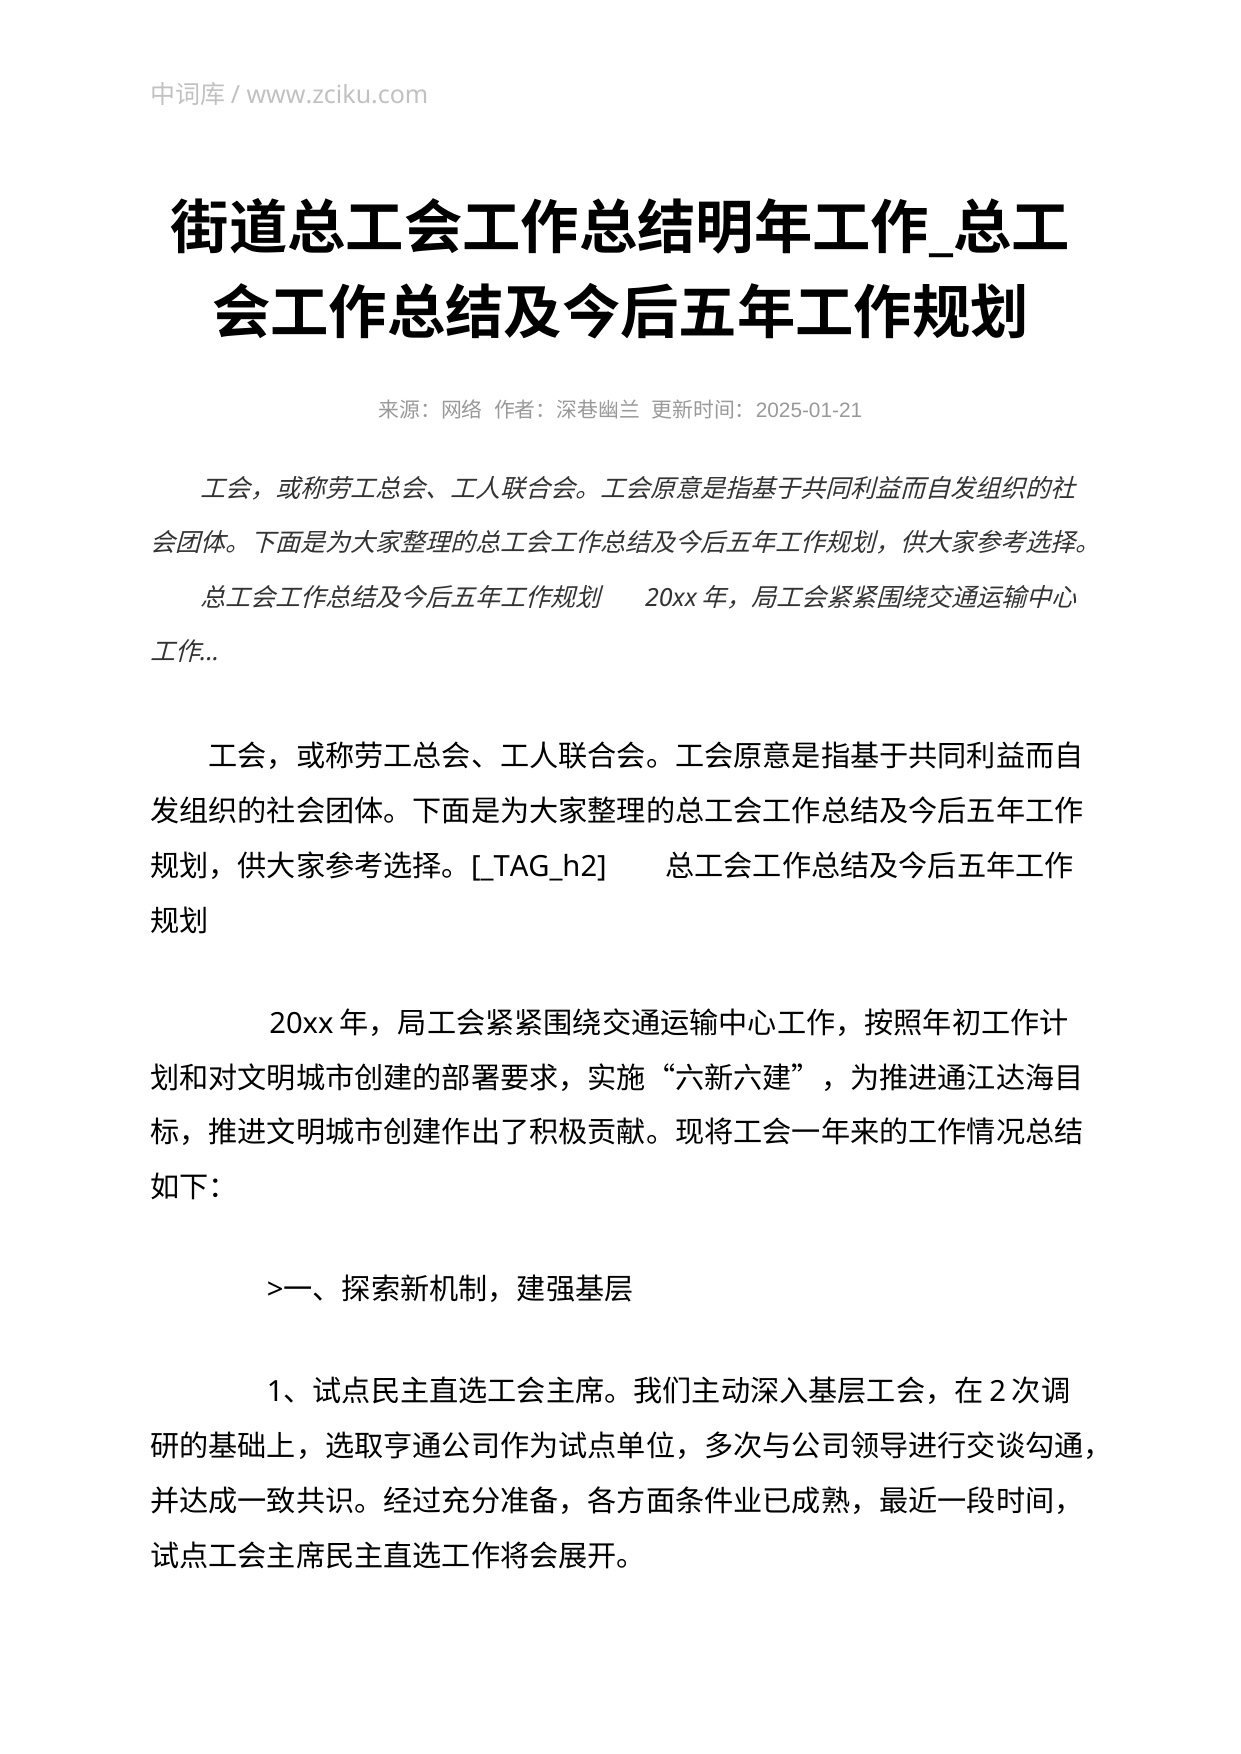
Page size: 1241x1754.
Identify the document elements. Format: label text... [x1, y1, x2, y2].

text 来源：网络 作者：深巷幽兰 更新时间：2025-01-21 [150, 397, 1090, 421]
text 工会，或称劳工总会、工人联合会。工会原意是指基于共同利益而自发组织的社会团体。下面是为大家整理的总工会工作总结及今后五年工作规划，供大家参考选择。[_TAG_h2] 总工会工作总结及今后五年工作规划 [150, 733, 1090, 940]
subtitle 街道总工会工作总结明年工作_总工会工作总结及今后五年工作规划 [150, 181, 1090, 351]
text 工会，或称劳工总会、工人联合会。工会原意是指基于共同利益而自发组织的社会团体。下面是为大家整理的总工会工作总结及今后五年工作规划，供大家参考选择。 总工会工作总结及今后五年工作规划 20xx年，局工会紧紧围绕交通运输中心工作... [150, 468, 1090, 668]
text 1、试点民主直选工会主席。我们主动深入基层工会，在2次调研的基础上，选取亨通公司作为试点单位，多次与公司领导进行交谈勾通，并达成一致共识。经过充分准备，各方面条件业已成熟，最近一段时间，试点工会主席民主直选工作将会展开。 [150, 1368, 1090, 1575]
text >一、探索新机制，建强基层 [150, 1266, 1090, 1308]
text 20xx年，局工会紧紧围绕交通运输中心工作，按照年初工作计划和对文明城市创建的部署要求，实施“六新六建”，为推进通江达海目标，推进文明城市创建作出了积极贡献。现将工会一年来的工作情况总结如下： [150, 999, 1090, 1206]
